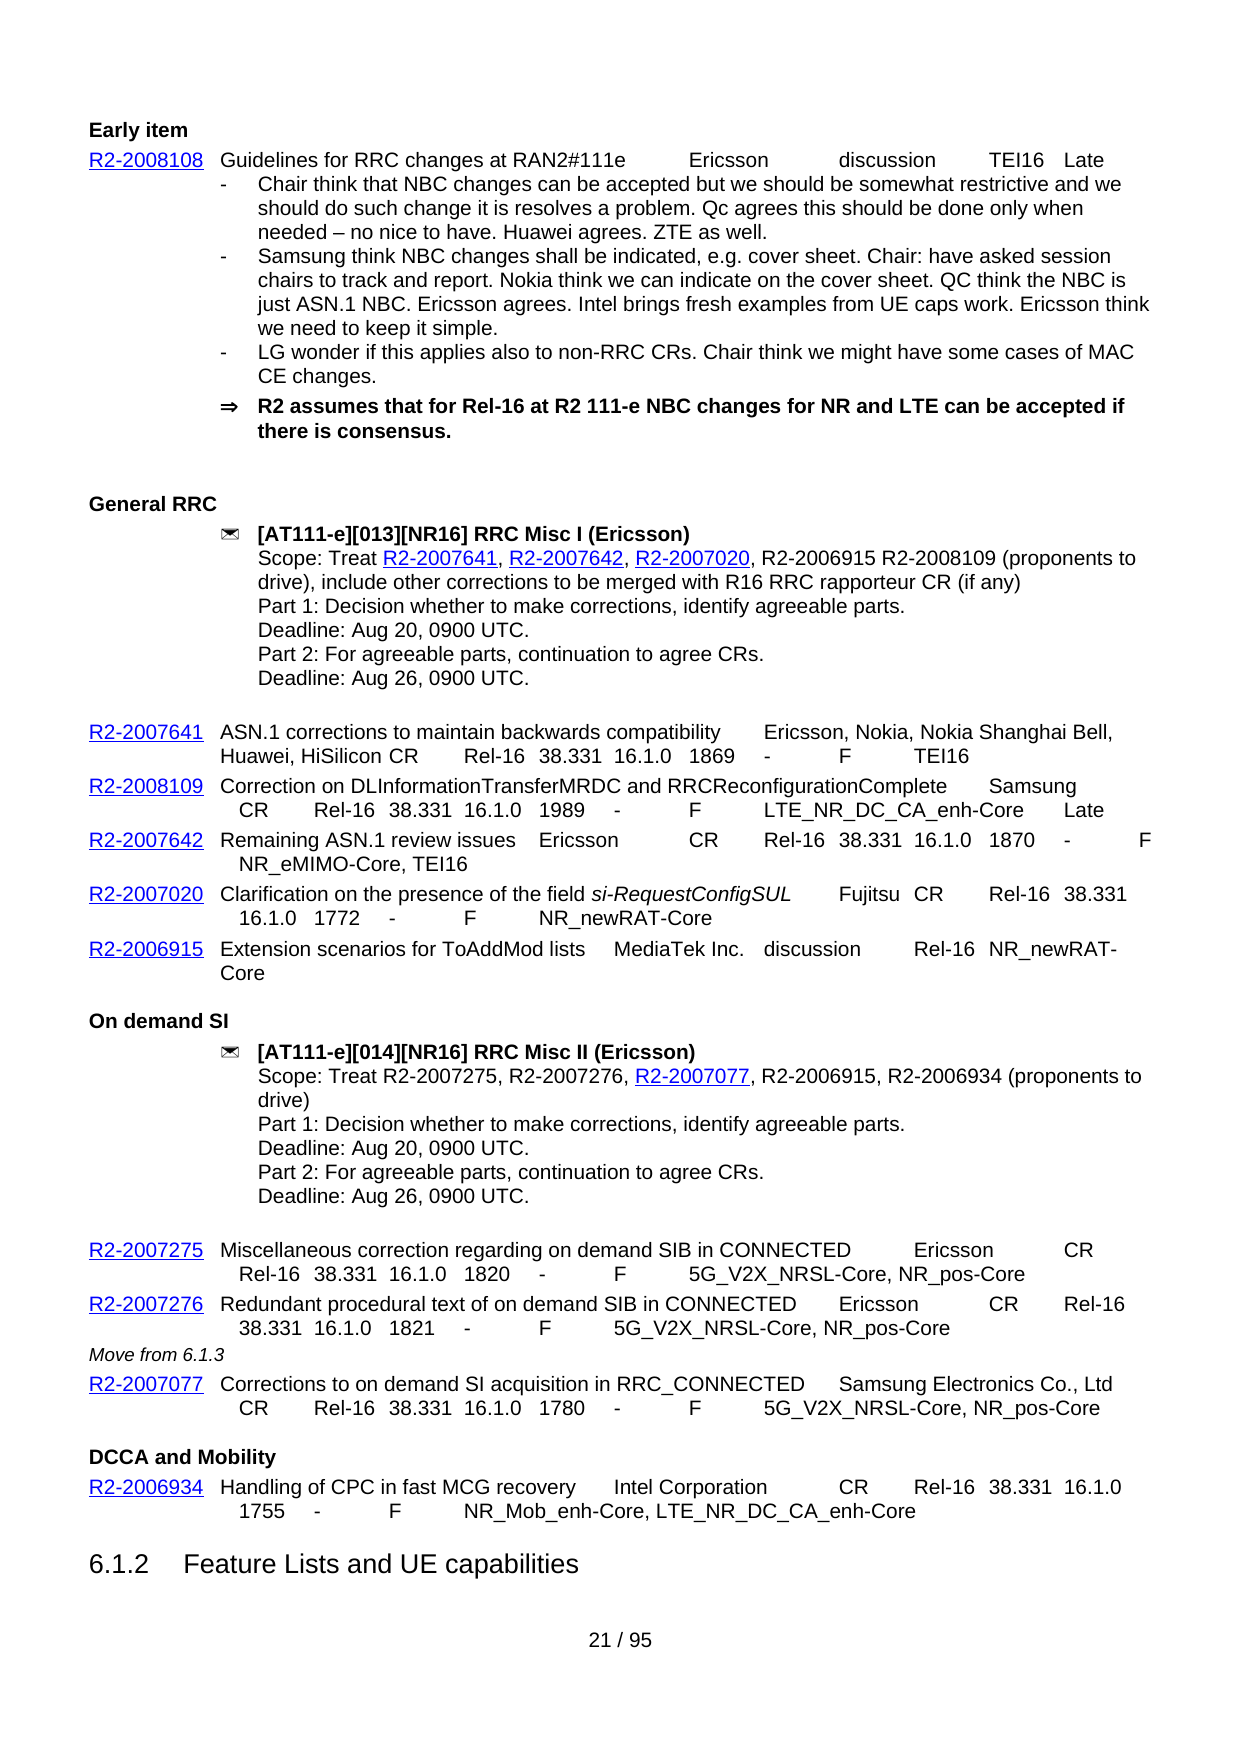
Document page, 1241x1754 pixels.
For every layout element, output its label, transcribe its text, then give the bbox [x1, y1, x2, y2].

text Move from 6.1.3 [89, 1344, 1152, 1365]
text Deadline: Aug 26, 0900 UTC. [220, 666, 1152, 689]
text R2 assumes that for Rel-16 at R2 111-e NBC changes for NR and LTE can be accepted if there is consensus. [220, 394, 1152, 443]
text Deadline: Aug 20, 0900 UTC. [220, 1136, 1152, 1159]
text - LG wonder if this applies also to non-RRC CRs. Chair think we might have some cases of MAC CE changes. [220, 340, 1152, 388]
text Part 1: Decision whether to make corrections, identify agreeable parts. [220, 1112, 1152, 1136]
text General RRC [89, 492, 1152, 516]
text - Samsung think NBC changes shall be indicated, e.g. cover sheet. Chair: have asked session chairs to track and report. Nokia think we can indicate on the cover sheet. QC think the NBC is just ASN.1 NBC. Ericsson agrees. Intel brings fresh examples from UE caps work. Ericsson think we need to keep it simple. [220, 244, 1152, 340]
title R2-2007020 Clarification on the presence of the field si-RequestConfigSUL Fujitsu CR Rel-16 38.331 16.1.0 1772 - F NR_newRAT-Core [89, 882, 1152, 930]
title R2-2008108 Guidelines for RRC changes at RAN2#111e Ericsson discussion TEI16 Late [89, 148, 1152, 172]
title R2-2006915 Extension scenarios for ToAddMod lists MediaTek Inc. discussion Rel-16 NR_newRAT-Core [89, 936, 1152, 984]
text Scope: Treat R2-2007275, R2-2007276, R2-2007077, R2-2006915, R2-2006934 (proponents to drive) [220, 1064, 1152, 1112]
text Part 1: Decision whether to make corrections, identify agreeable parts. [220, 594, 1152, 618]
text [AT111-e][014][NR16] RRC Misc II (Ericsson) [220, 1039, 1152, 1064]
text Part 2: For agreeable parts, continuation to agree CRs. [220, 642, 1152, 666]
text Early item [89, 118, 1152, 142]
title R2-2006934 Handling of CPC in fast MCG recovery Intel Corporation CR Rel-16 38.331 16.1.0 1755 - F NR_Mob_enh-Core, LTE_NR_DC_CA_enh-Core [89, 1475, 1152, 1523]
title R2-2007275 Miscellaneous correction regarding on demand SIB in CONNECTED Ericsson CR Rel-16 38.331 16.1.0 1820 - F 5G_V2X_NRSL-Core, NR_pos-Core [89, 1238, 1152, 1286]
text DCCA and Mobility [89, 1444, 1152, 1468]
text [AT111-e][013][NR16] RRC Misc I (Ericsson) [220, 522, 1152, 546]
title R2-2007276 Redundant procedural text of on demand SIB in CONNECTED Ericsson CR Rel-16 38.331 16.1.0 1821 - F 5G_V2X_NRSL-Core, NR_pos-Core [89, 1292, 1152, 1340]
title R2-2007641 ASN.1 corrections to maintain backwards compatibility Ericsson, Nokia, Nokia Shanghai Bell, Huawei, HiSilicon CR Rel-16 38.331 16.1.0 1869 - F TEI16 [89, 720, 1152, 768]
text Scope: Treat R2-2007641, R2-2007642, R2-2007020, R2-2006915 R2-2008109 (proponents to drive), include other corrections to be merged with R16 RRC rapporteur CR (if any) [220, 546, 1152, 594]
text On demand SI [89, 1009, 1152, 1033]
title R2-2007642 Remaining ASN.1 review issues Ericsson CR Rel-16 38.331 16.1.0 1870 - F NR_eMIMO-Core, TEI16 [89, 828, 1152, 876]
title R2-2008109 Correction on DLInformationTransferMRDC and RRCReconfigurationComplete Samsung CR Rel-16 38.331 16.1.0 1989 - F LTE_NR_DC_CA_enh-Core Late [89, 774, 1152, 822]
subtitle 6.1.2 Feature Lists and UE capabilities [89, 1548, 1152, 1579]
text Part 2: For agreeable parts, continuation to agree CRs. [220, 1159, 1152, 1183]
title R2-2007077 Corrections to on demand SI acquisition in RRC_CONNECTED Samsung Electronics Co., Ltd CR Rel-16 38.331 16.1.0 1780 - F 5G_V2X_NRSL-Core, NR_pos-Core [89, 1372, 1152, 1419]
text Deadline: Aug 20, 0900 UTC. [220, 618, 1152, 642]
text - Chair think that NBC changes can be accepted but we should be somewhat restrictive and we should do such change it is resolves a problem. Qc agrees this should be done only when needed – no nice to have. Huawei agrees. ZTE as well. [220, 172, 1152, 244]
text Deadline: Aug 26, 0900 UTC. [220, 1183, 1152, 1207]
